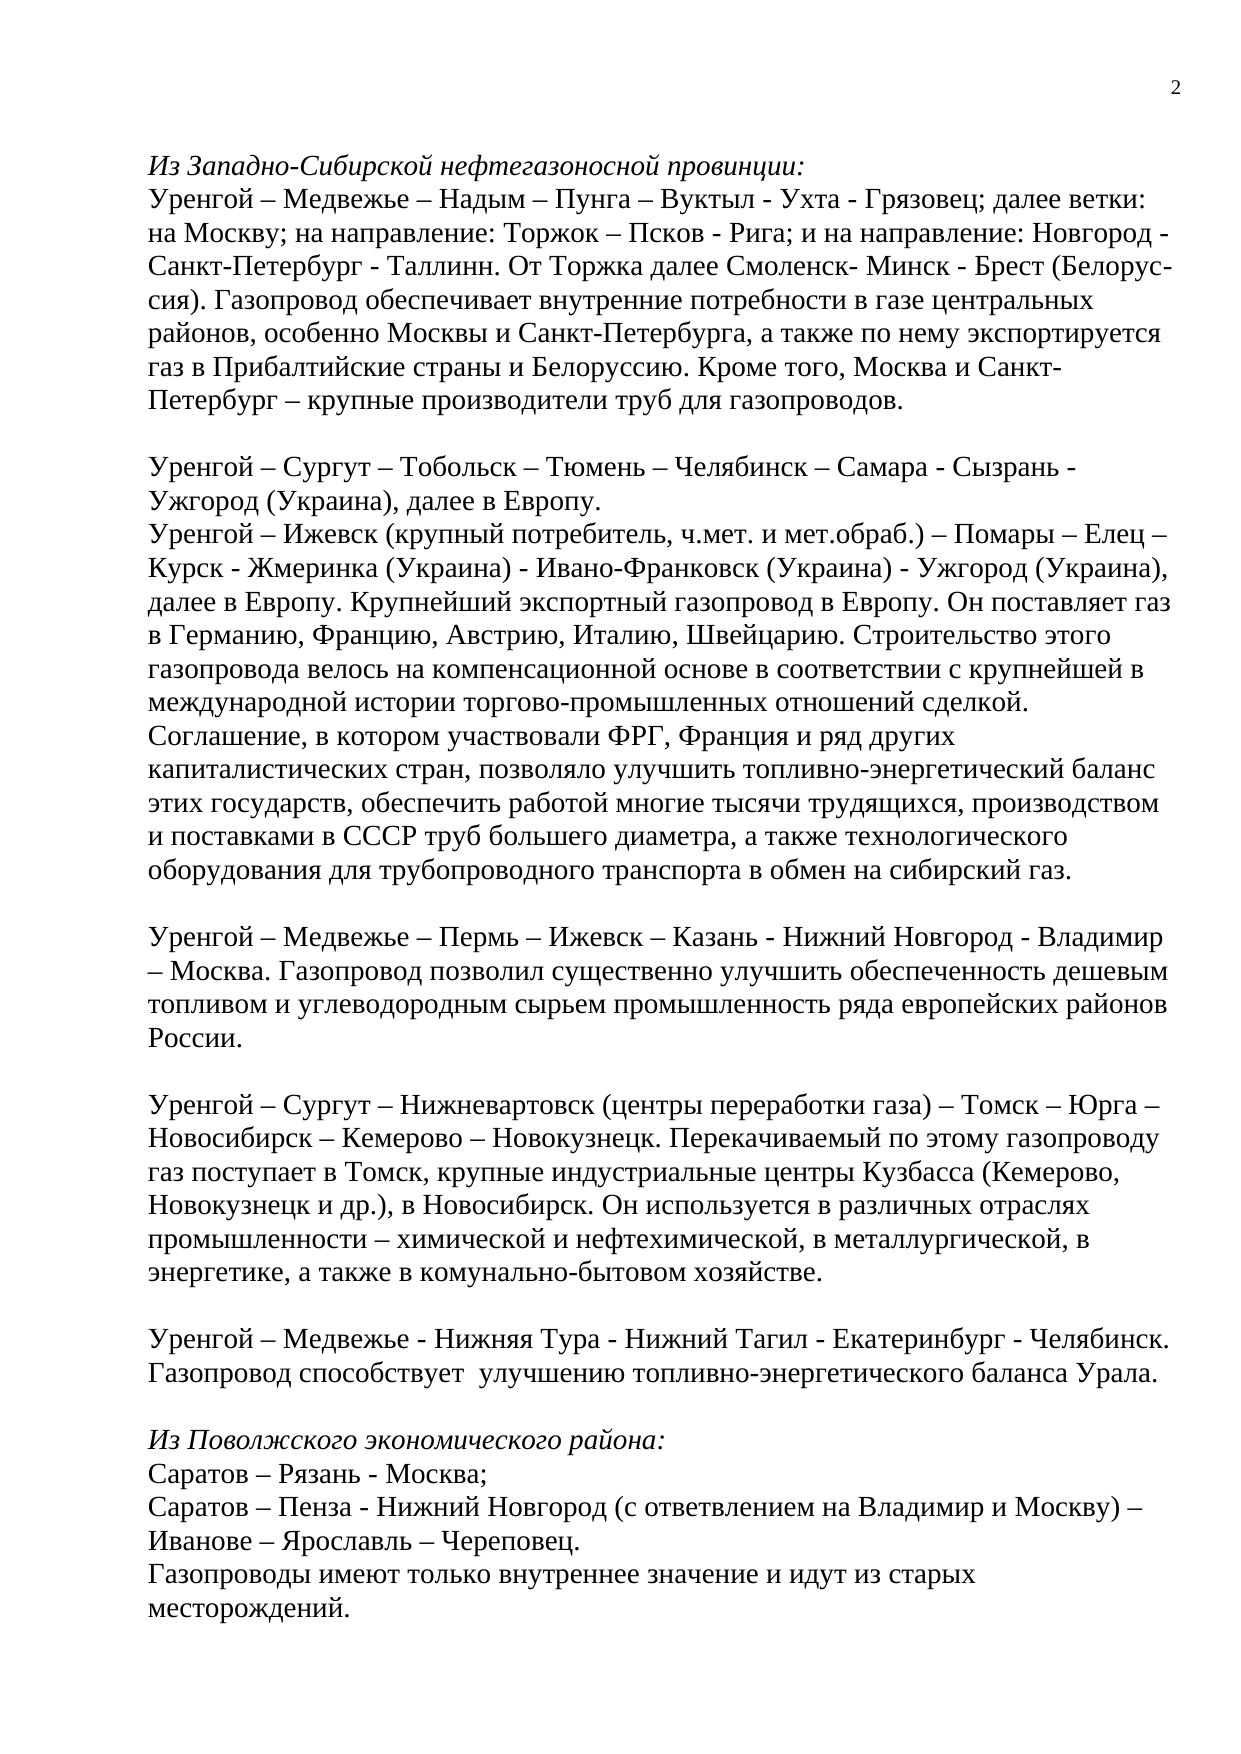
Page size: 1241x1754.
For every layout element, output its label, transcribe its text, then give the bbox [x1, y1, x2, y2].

text Уренгой – Медвежье - Нижняя Тура - Нижний Тагил - Екатеринбург - Челябинск. Газопровод способствует улучшению топливно-энергетического баланса Урала. [148, 1322, 1181, 1389]
text Уренгой – Медвежье – Пермь – Ижевск – Казань - Нижний Новгород - Владимир – Москва. Газопровод позволил существенно улучшить обеспеченность дешевым топливом и углеводородным сырьем промышленность ряда европейских районов России. [148, 919, 1181, 1053]
text Из Поволжского экономического района: [148, 1422, 1181, 1456]
text Саратов – Рязань - Москва; [148, 1456, 1181, 1489]
text Уренгой – Сургут – Тобольск – Тюмень – Челябинск – Самара - Сызрань - Ужгород (Украина), далее в Европу. [148, 449, 1181, 517]
text Из Западно-Сибирской нефтегазоносной провинции: [148, 148, 1181, 181]
text Уренгой – Ижевск (крупный потребитель, ч.мет. и мет.обраб.) – Помары – Елец – Курск - Жмеринка (Украина) - Ивано-Франковск (Украина) - Ужгород (Украина), далее в Европу. Крупнейший экспортный газопровод в Европу. Он поставляет газ в Германию, Францию, Австрию, Италию, Швейцарию. Строительство этого газопровода велось на компенсационной основе в соответствии с крупнейшей в международной истории торгово-промышленных отношений сделкой. Соглашение, в котором участвовали ФРГ, Франция и ряд других капиталистических стран, позволяло улучшить топливно-энергетический баланс этих государств, обеспечить работой многие тысячи трудящихся, производством и поставками в СССР труб большего диаметра, а также технологического оборудования для трубопроводного транспорта в обмен на сибирский газ. [148, 517, 1181, 886]
text Уренгой – Медвежье – Надым – Пунга – Вуктыл - Ухта - Грязовец; далее ветки: на Москву; на направление: Торжок – Псков - Рига; и на направление: Новгород - Санкт-Петербург - Таллинн. От Торжка далее Смоленск- Минск - Брест (Белоруссия). Газопровод обеспечивает внутренние потребности в газе центральных районов, особенно Москвы и Санкт-Петербурга, а также по нему экспортируется газ в Прибалтийские страны и Белоруссию. Кроме того, Москва и Санкт-Петербург – крупные производители труб для газопроводов. [148, 181, 1181, 416]
text Уренгой – Сургут – Нижневартовск (центры переработки газа) – Томск – Юрга – Новосибирск – Кемерово – Новокузнецк. Перекачиваемый по этому газопроводу газ поступает в Томск, крупные индустриальные центры Кузбасса (Кемерово, Новокузнецк и др.), в Новосибирск. Он используется в различных отраслях промышленности – химической и нефтехимической, в металлургической, в энергетике, а также в комунально-бытовом хозяйстве. [148, 1087, 1181, 1288]
text Саратов – Пенза - Нижний Новгород (с ответвлением на Владимир и Москву) – Иванове – Ярославль – Череповец. [148, 1489, 1181, 1556]
text Газопроводы имеют только внутреннее значение и идут из старых месторождений. [148, 1556, 1181, 1623]
